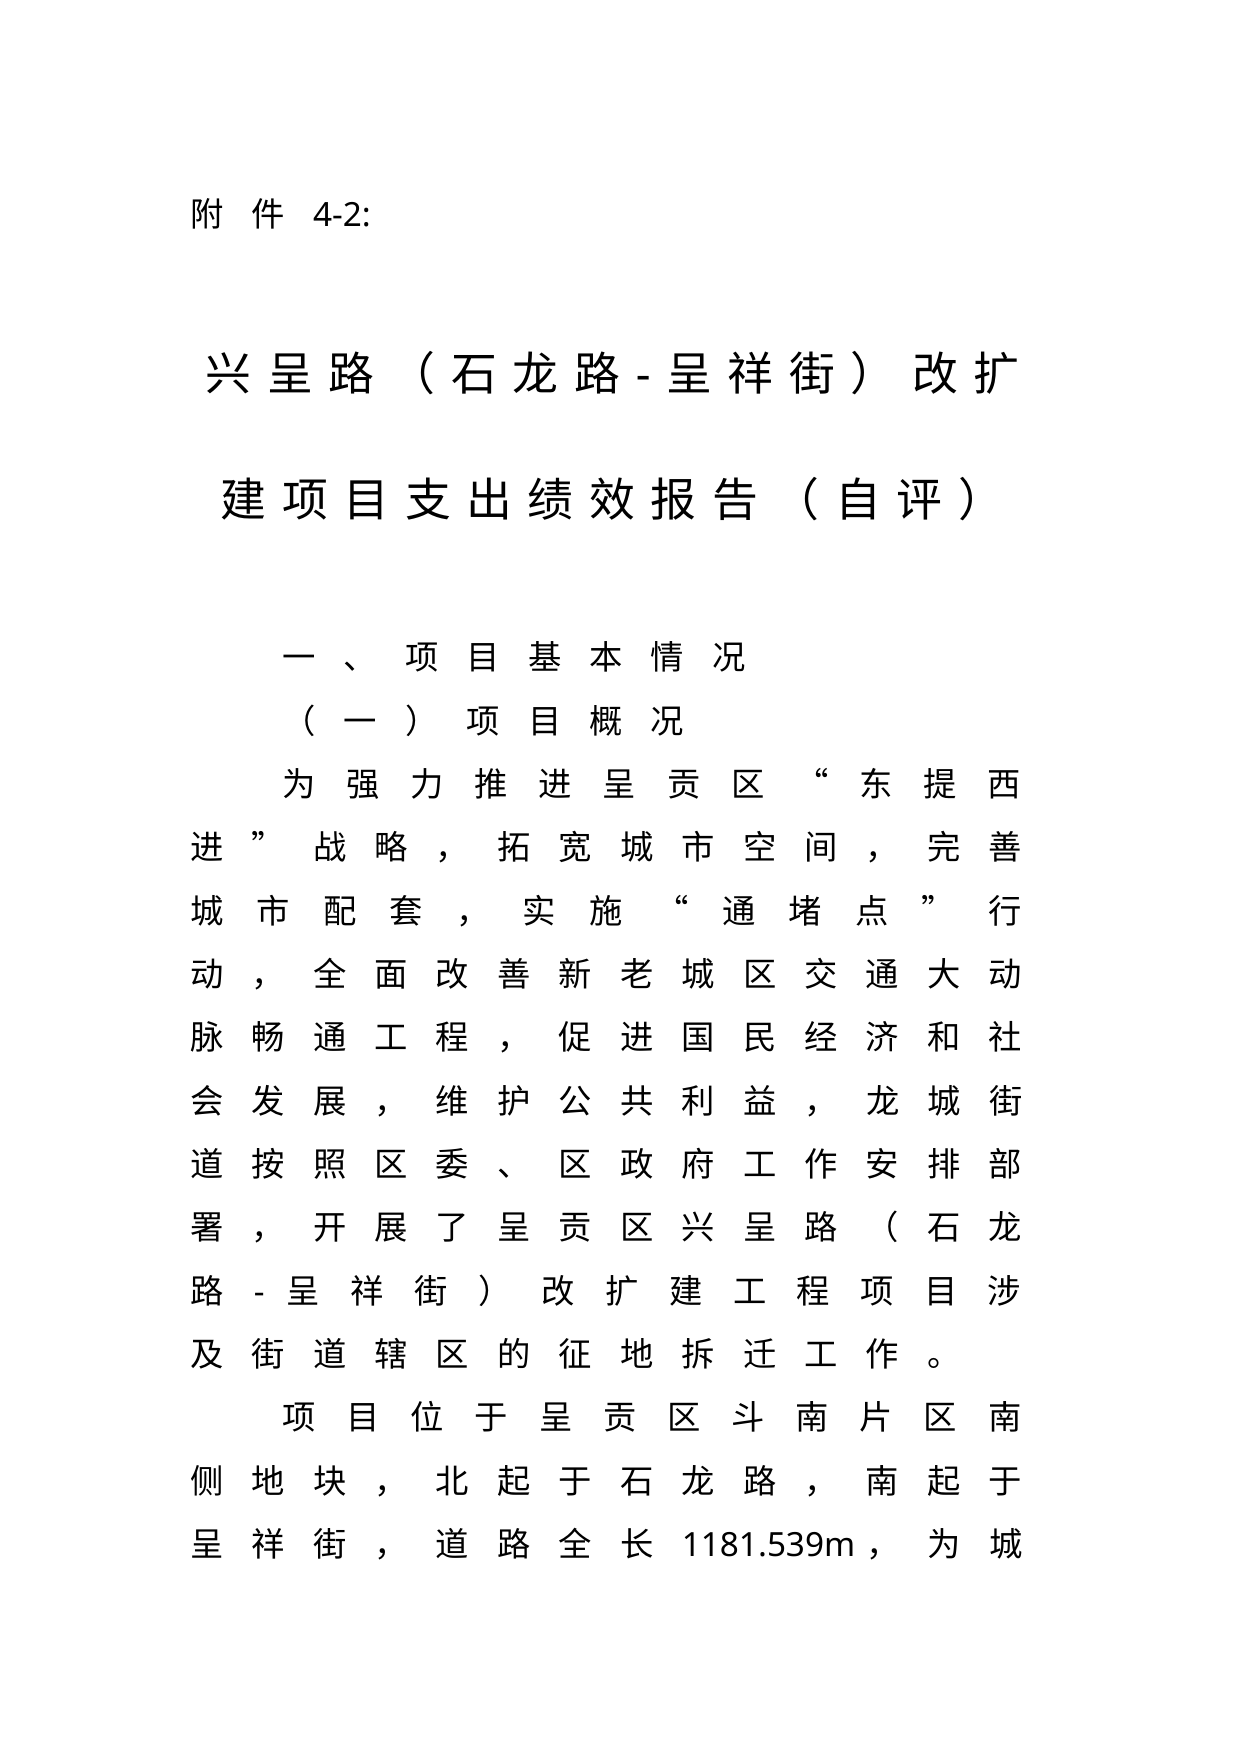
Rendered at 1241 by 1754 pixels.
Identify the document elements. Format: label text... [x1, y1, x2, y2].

text 兴呈路（石龙路-呈祥街）改扩建项目支出绩效报告（自评） [190, 307, 1050, 560]
text （一）项目概况 [190, 687, 1050, 750]
text 一、项目基本情况 [190, 624, 1050, 687]
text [190, 1384, 1050, 1574]
list 为强力推进呈贡区“东提西进”战略，拓宽城市空间，完善城市配套，实施“通堵点”行动，全面改善新老城区交通大动脉畅通工程，促进国民经济和社会发展，维护公共利益，龙城街道按照区委、区政府工作安排部署，开展了呈贡区兴呈路（石龙路-呈祥街）改扩建工程项目涉及街道辖区的征地拆迁工作。 [190, 750, 1050, 1384]
text 附件4-2: [190, 180, 1050, 244]
